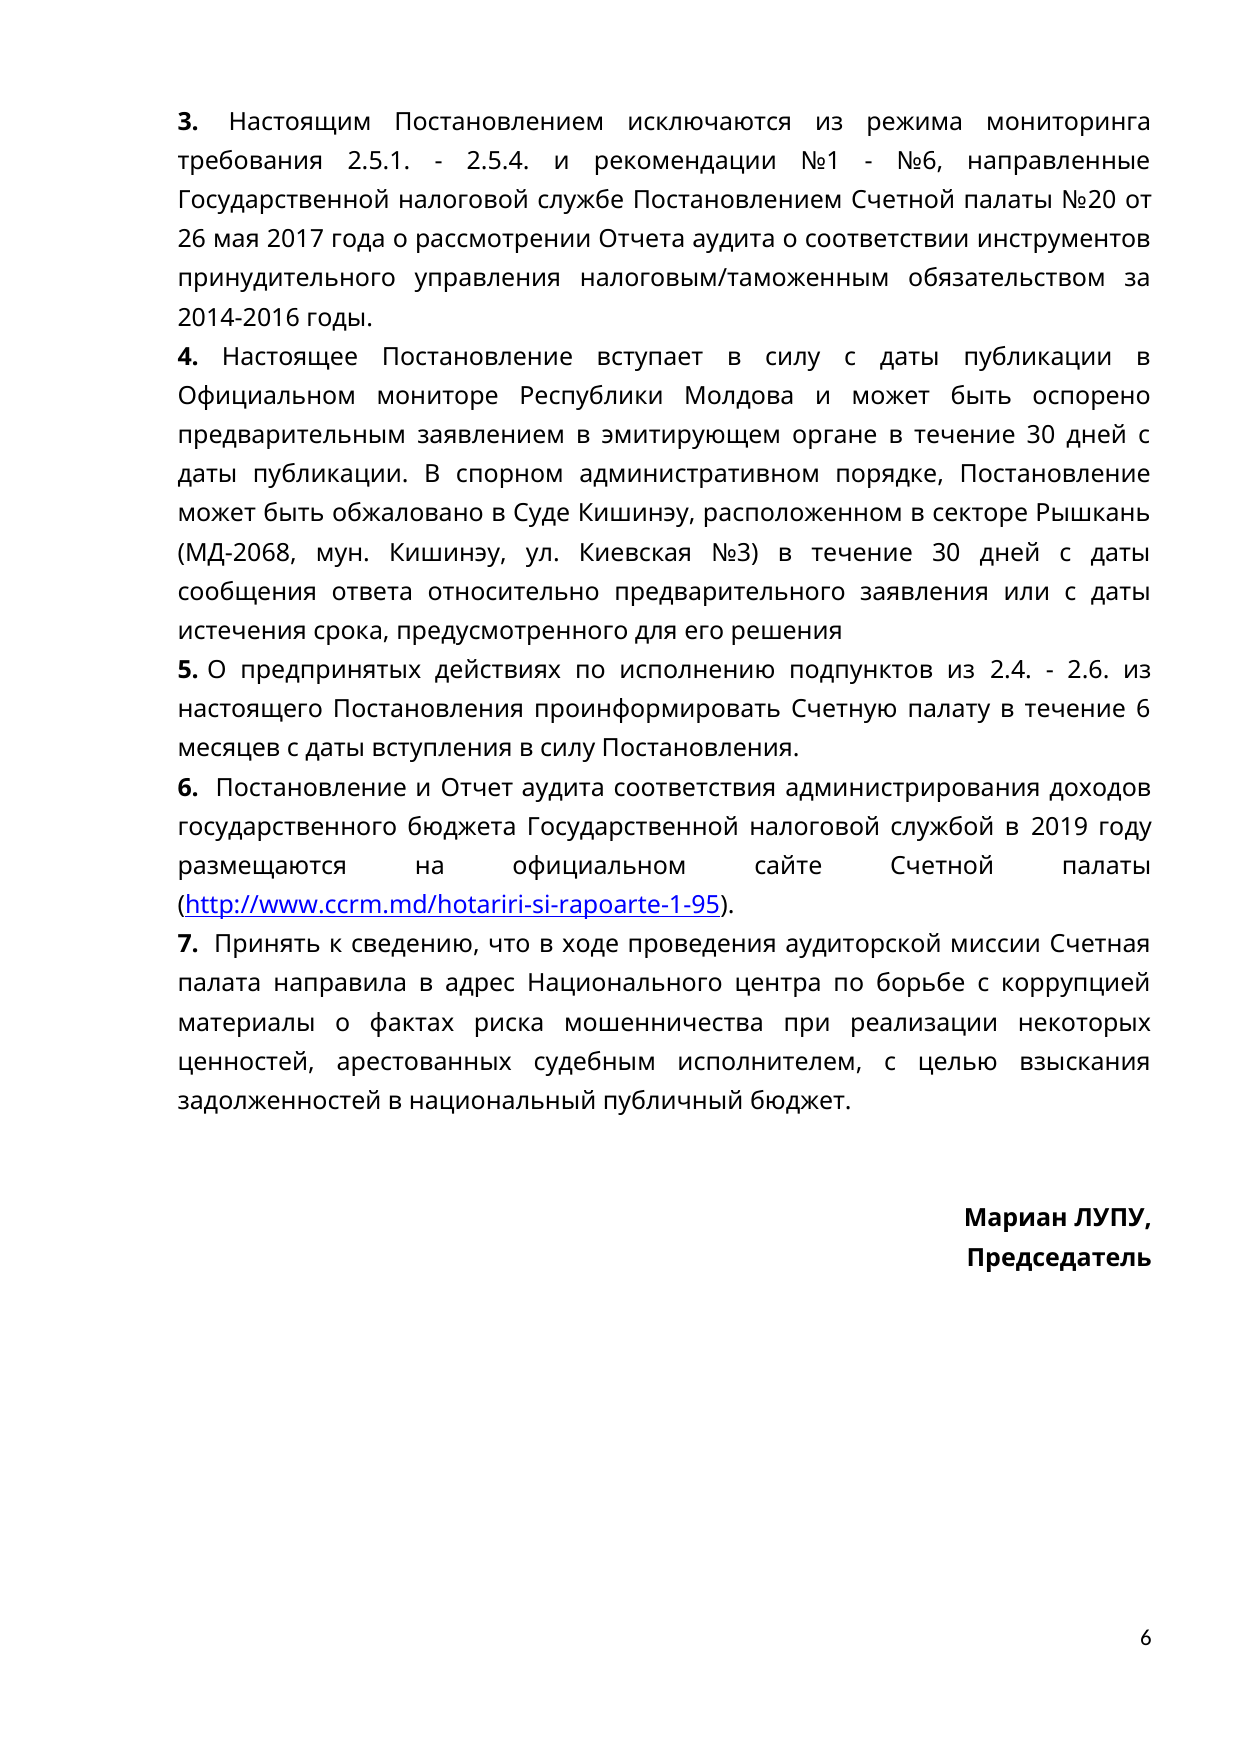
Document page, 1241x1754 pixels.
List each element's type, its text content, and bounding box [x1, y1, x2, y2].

list Постановление и Отчет аудита соответствия администрирования доходов государственного бюджета Государственной налоговой службой в 2019 году размещаются на официальном сайте Счетной палаты (http://www.ccrm.md/hotariri-si-rapoarte-1-95). [177, 769, 1152, 921]
list Мариан ЛУПУ, [377, 1200, 1152, 1234]
list Принять к сведению, что в ходе проведения аудиторской миссии Счетная палата направила в адрес Национального центра по борьбе с коррупцией материалы о фактах риска мошенничества при реализации некоторых ценностей, арестованных судебным исполнителем, с целью взыскания задолженностей в национальный публичный бюджет. [177, 926, 1152, 1117]
list Настоящее Постановление вступает в силу с даты публикации в Официальном мониторе Республики Молдова и может быть оспорено предварительным заявлением в эмитирующем органе в течение 30 дней с даты публикации. В спорном административном порядке, Постановление может быть обжаловано в Суде Кишинэу, расположенном в секторе Рышкань (МД-2068, мун. Кишинэу, ул. Киевская №3) в течение 30 дней с даты сообщения ответа относительно предварительного заявления или с даты истечения срока, предусмотренного для его решения [177, 338, 1152, 647]
text Председатель [177, 1239, 1152, 1273]
list О предпринятых действиях по исполнению подпунктов из 2.4. - 2.6. из настоящего Постановления проинформировать Счетную палату в течение 6 месяцев с даты вступления в силу Постановления. [177, 652, 1152, 764]
list Настоящим Постановлением исключаются из режима мониторинга требования 2.5.1. - 2.5.4. и рекомендации №1 - №6, направленные Государственной налоговой службе Постановлением Счетной палаты №20 от 26 мая 2017 года о рассмотрении Отчета аудита о соответствии инструментов принудительного управления налоговым/таможенным обязательством за 2014-2016 годы. [177, 103, 1152, 333]
